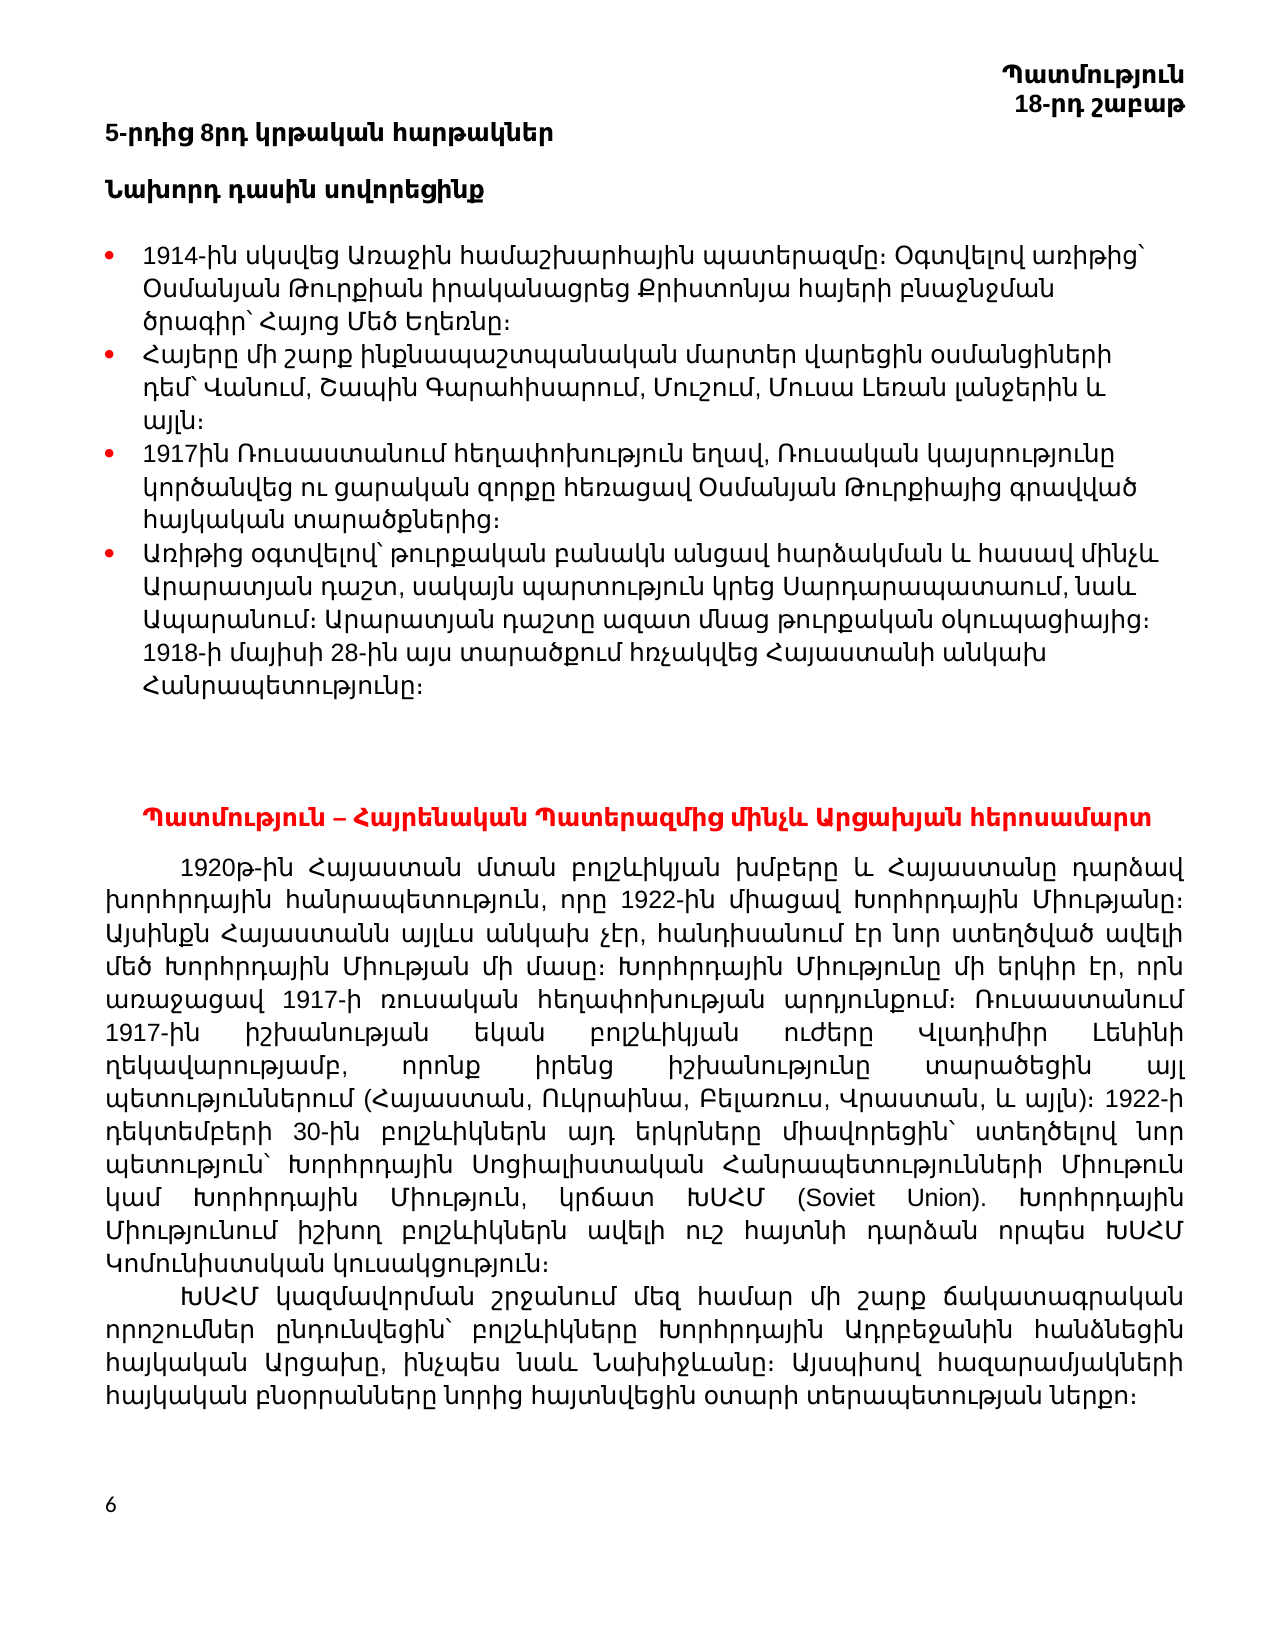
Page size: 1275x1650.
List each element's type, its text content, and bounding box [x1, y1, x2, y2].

list Առիթից օգտվելով՝ թուրքական բանակն անցավ հարձակման և հասավ մինչև Արարատյան դաշտ, սակայն պարտություն կրեց Սարդարապատաում, նաև Ապարանում։ Արարատյան դաշտը ազատ մնաց թուրքական օկուպացիայից։ 1918-ի մայիսի 28-ին այս տարածքում հռչակվեց Հայաստանի անկախ Հանրապետությունը։ [105, 538, 1170, 699]
text 1920թ-ին Հայաստան մտան բոլշևիկյան խմբերը և Հայաստանը դարձավ խորհրդային հանրապետություն, որը 1922-ին միացավ Խորհրդային Միությանը։ Այսինքն Հայաստանն այլևս անկախ չէր, հանդիսանում էր նոր ստեղծված ավելի մեծ Խորհրդային Միության մի մասը։ Խորհրդային Միությունը մի երկիր էր, որն առաջացավ 1917-ի ռուսական հեղափոխության արդյունքում։ Ռուսաստանում 1917-ին իշխանության եկան բոլշևիկյան ուժերը Վլադիմիր Լենինի ղեկավարությամբ, որոնք իրենց իշխանությունը տարածեցին այլ պետություններում (Հայաստան, Ուկրաինա, Բելառուս, Վրաստան, և այլն)։ 1922-ի դեկտեմբերի 30-ին բոլշևիկներն այդ երկրները միավորեցին՝ ստեղծելով նոր պետություն՝ Խորհրդային Սոցիալիստական Հանրապետությունների Միութուն կամ Խորհրդային Միություն, կրճատ ԽՍՀՄ (Soviet Union). Խորհրդային Միությունում իշխող բոլշևիկներն ավելի ուշ հայտնի դարձան որպես ԽՍՀՄ Կոմունիստսկան կուսակցություն։ [105, 852, 1185, 1277]
text Պատմություն [105, 60, 1185, 89]
list 1914-ին սկսվեց Առաջին համաշխարհային պատերազմը։ Օգտվելով առիթից՝ Օսմանյան Թուրքիան իրականացրեց Քրիստոնյա հայերի բնաջնջման ծրագիր՝ Հայոց Մեծ Եղեռնը։ [105, 241, 1170, 336]
text Նախորդ դասին սովորեցինք [105, 175, 1170, 204]
list Հայերը մի շարք ինքնապաշտպանական մարտեր վարեցին օսմանցիների դեմ՝ Վանում, Շապին Գարահիսարում, Մուշում, Մուսա Լեռան լանջերին և այլն։ [105, 340, 1170, 435]
text 18-րդ շաբաթ [105, 89, 1185, 117]
list Պատմություն – Հայրենական Պատերազմից մինչև Արցախյան հերոսամարտ [142, 803, 1170, 832]
text ԽՍՀՄ կազմավորման շրջանում մեզ համար մի շարք ճակատագրական որոշումներ ընդունվեցին՝ բոլշևիկները Խորհրդային Ադրբեջանին հանձնեցին հայկական Արցախը, ինչպես նաև Նախիջևանը։ Այսպիսով հազարամյակների հայկական բնօրրանները նորից հայտնվեցին օտարի տերապետության ներքո։ [105, 1282, 1185, 1409]
text 5-րդից 8րդ կրթական հարթակներ [105, 117, 1185, 146]
list 1917ին Ռուսաստանում հեղափոխություն եղավ, Ռուսական կայսրությունը կործանվեց ու ցարական զորքը հեռացավ Օսմանյան Թուրքիայից գրավված հայկական տարածքներից։ [105, 439, 1170, 534]
